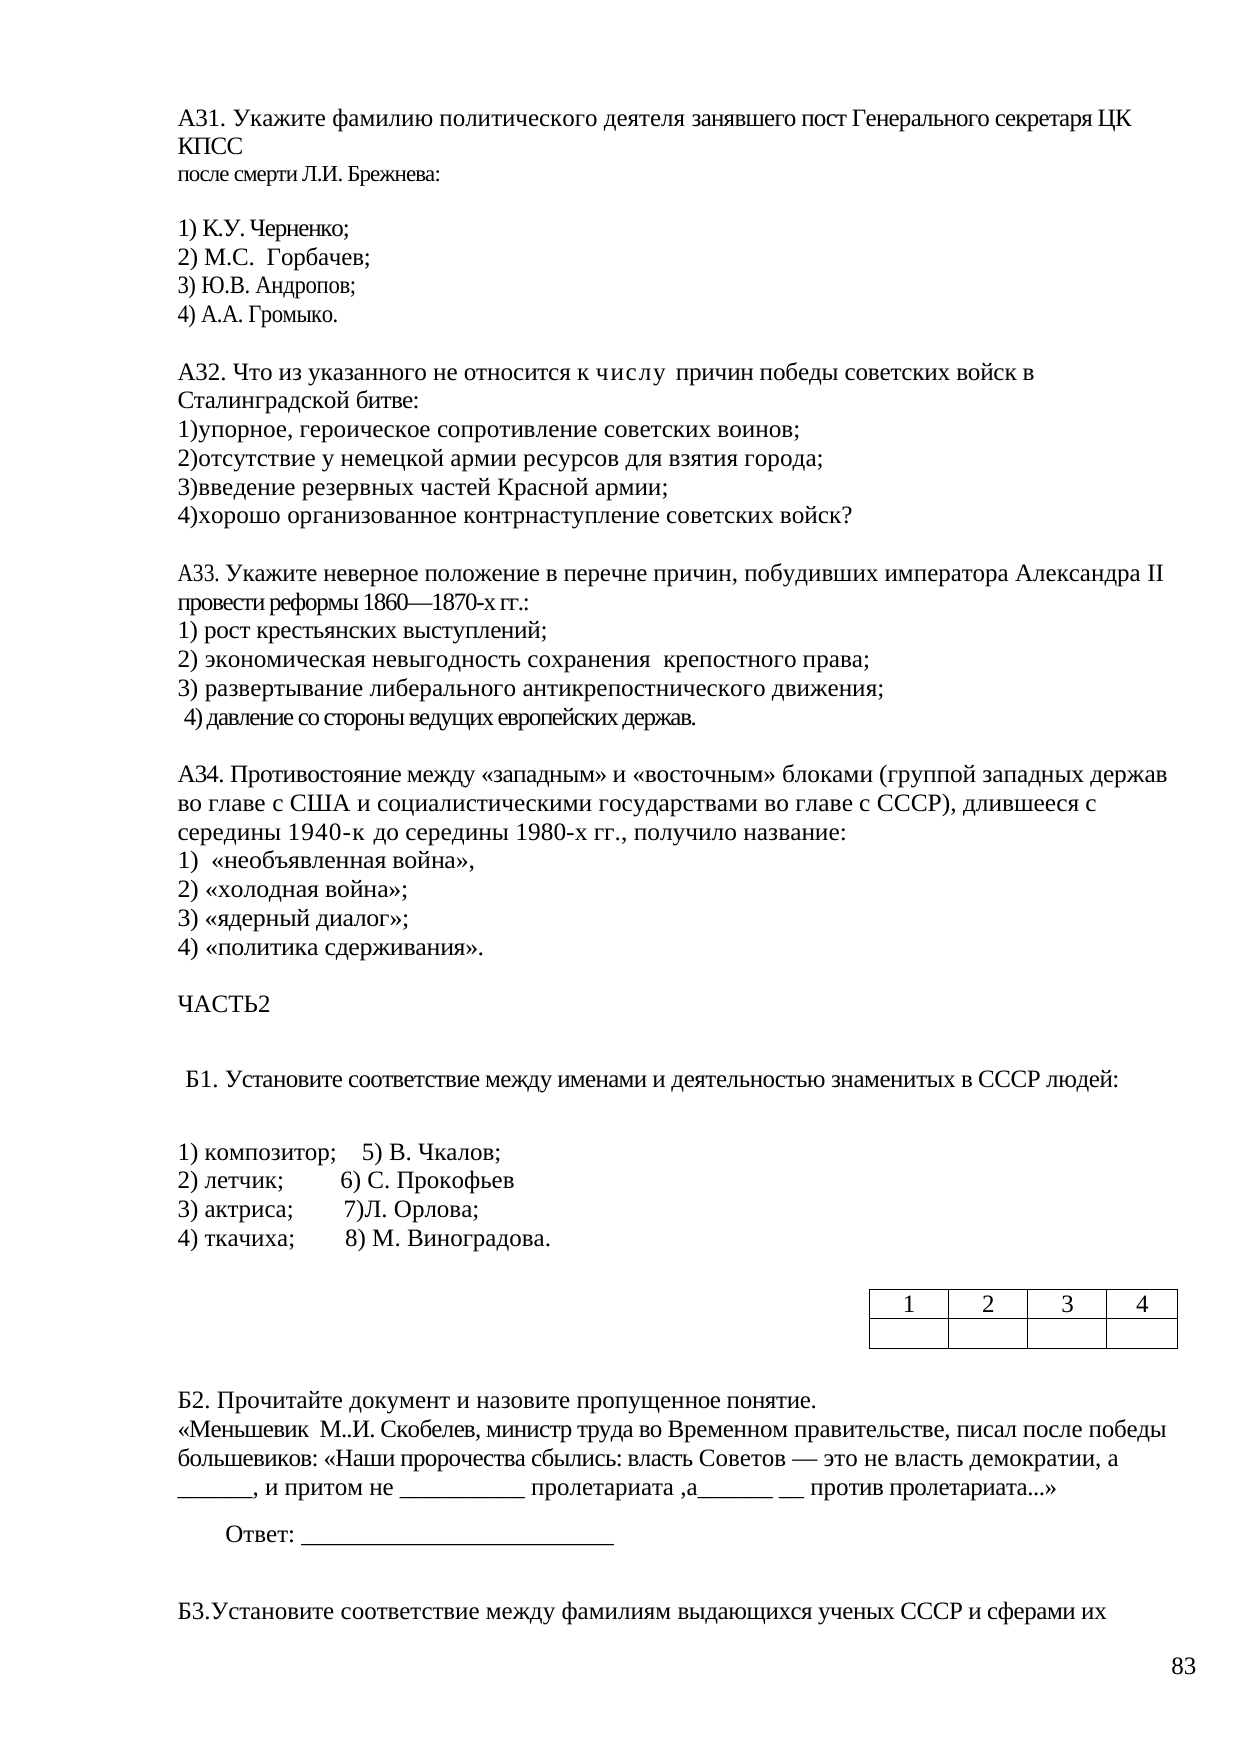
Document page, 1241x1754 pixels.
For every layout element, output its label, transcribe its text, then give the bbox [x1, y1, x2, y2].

text 4) давление со стороны ведущих европейских держав. [177, 702, 1196, 730]
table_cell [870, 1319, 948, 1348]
text 1) К.У. Черненко; [177, 213, 1196, 242]
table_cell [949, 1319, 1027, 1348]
text 4) «политика сдерживания». [177, 932, 1196, 960]
text 4)хорошо организованное контрнаступление советских войск? [177, 500, 1196, 529]
text 4) А.А. Громыко. [177, 299, 1196, 328]
text 1)упорное, героическое сопротивление советских воинов; [177, 414, 1196, 443]
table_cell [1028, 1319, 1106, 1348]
text 2) экономическая невыгодность сохранения крепостного права; [177, 644, 1196, 673]
text 2) М.С. Горбачев; [177, 242, 1196, 270]
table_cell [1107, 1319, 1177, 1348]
text после смерти Л.И. Брежнева: [177, 160, 1196, 186]
text А33. Укажите неверное положение в перечне причин, побудивших императора Александра II провести реформы 1860—1870-х гг.: [177, 558, 1196, 615]
text 1) «необъявленная война», [177, 845, 1196, 874]
text Ответ: _________________________ [225, 1519, 1196, 1548]
text ЧАСТЬ2 [177, 989, 1196, 1018]
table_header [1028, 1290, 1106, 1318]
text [177, 1596, 1196, 1625]
text 1) рост крестьянских выступлений; [177, 615, 1196, 644]
text 2) «холодная война»; [177, 874, 1196, 903]
text 2)отсутствие у немецкой армии ресурсов для взятия города; [177, 443, 1196, 472]
text А34. Противостояние между «западным» и «восточным» блоками (группой западных держав во главе с США и социалистическими государствами во главе с СССР), длившееся с середины 1940-к до середины 1980-х гг., получило название: [177, 759, 1196, 845]
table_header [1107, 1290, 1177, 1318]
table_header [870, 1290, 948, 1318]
text 3) развертывание либерального антикрепостнического движения; [177, 673, 1196, 702]
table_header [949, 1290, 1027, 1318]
text А32. Что из указанного не относится к числу причин победы советских войск в Сталинградской битве: [177, 357, 1196, 414]
text «Меньшевик М..И. Скобелев, министр труда во Временном правительстве, писал после победы большевиков: «Наши пророчества сбылись: власть Советов — это не власть демократии, а ______, и притом не __________ пролетариата ,а______ __ против пролетариата...» [177, 1414, 1196, 1501]
text 3) актриса; 7)Л. Орлова; [177, 1194, 1196, 1223]
text 3) Ю.В. Андропов; [177, 270, 1196, 299]
text 3)введение резервных частей Красной армии; [177, 472, 1196, 500]
text Б2. Прочитайте документ и назовите пропущенное понятие. [177, 1386, 1196, 1414]
text 2) летчик; 6) С. Прокофьев [177, 1165, 1196, 1194]
text 1) композитор; 5) В. Чкалов; [177, 1137, 1196, 1165]
text А31. Укажите фамилию политического деятеля занявшего пост Генерального секретаря ЦК КПСС [177, 103, 1196, 160]
text 3) «ядерный диалог»; [177, 903, 1196, 932]
text Б1. Установите соответствие между именами и деятельностью знаменитых в СССР людей: [185, 1069, 1196, 1092]
text 4) ткачиха; 8) М. Виноградова. [177, 1223, 1196, 1252]
